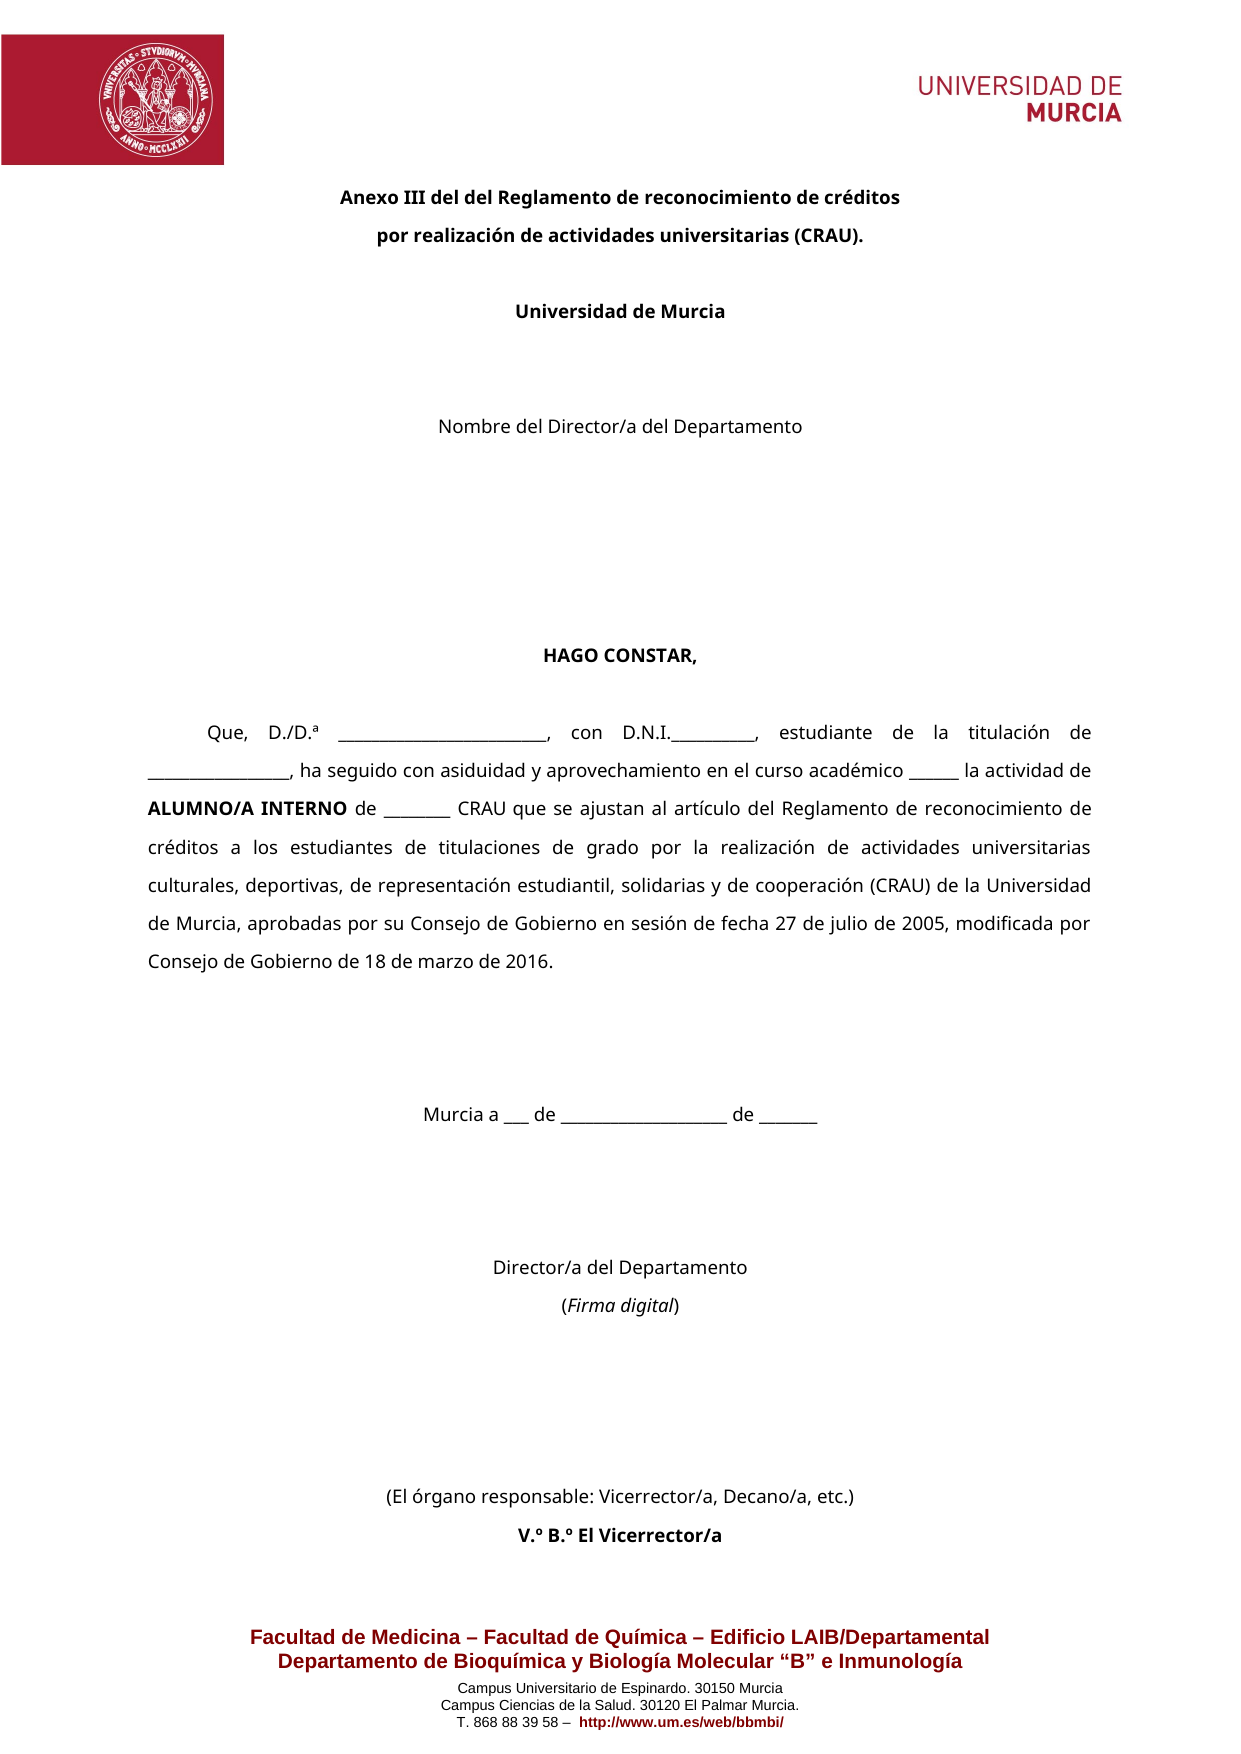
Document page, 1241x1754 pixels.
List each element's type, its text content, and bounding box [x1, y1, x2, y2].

text Que, D./D.ª _________________________, con D.N.I.__________, estudiante de la titulación de _________________, ha seguido con asiduidad y aprovechamiento en el curso académico ______ la actividad de ALUMNO/A INTERNO de ________ CRAU que se ajustan al artículo del Reglamento de reconocimiento de créditos a los estudiantes de titulaciones de grado por la realización de actividades universitarias culturales, deportivas, de representación estudiantil, solidarias y de cooperación (CRAU) de la Universidad de Murcia, aprobadas por su Consejo de Gobierno en sesión de fecha 27 de julio de 2005, modificada por Consejo de Gobierno de 18 de marzo de 2016. [148, 719, 1092, 974]
text por realización de actividades universitarias (CRAU). [89, 222, 1152, 248]
text Universidad de Murcia [89, 299, 1152, 324]
text Murcia a ___ de ____________________ de _______ [89, 1102, 1152, 1127]
text (El órgano responsable: Vicerrector/a, Decano/a, etc.) [89, 1484, 1152, 1509]
text HAGO CONSTAR, [89, 643, 1152, 668]
text Director/a del Departamento [89, 1254, 1152, 1280]
picture [0, 23, 1236, 174]
text V.º B.º El Vicerrector/a [89, 1522, 1152, 1548]
text (Firma digital) [89, 1293, 1152, 1318]
text Anexo III del del Reglamento de reconocimiento de créditos [89, 174, 1152, 209]
text Nombre del Director/a del Departamento [89, 413, 1152, 439]
